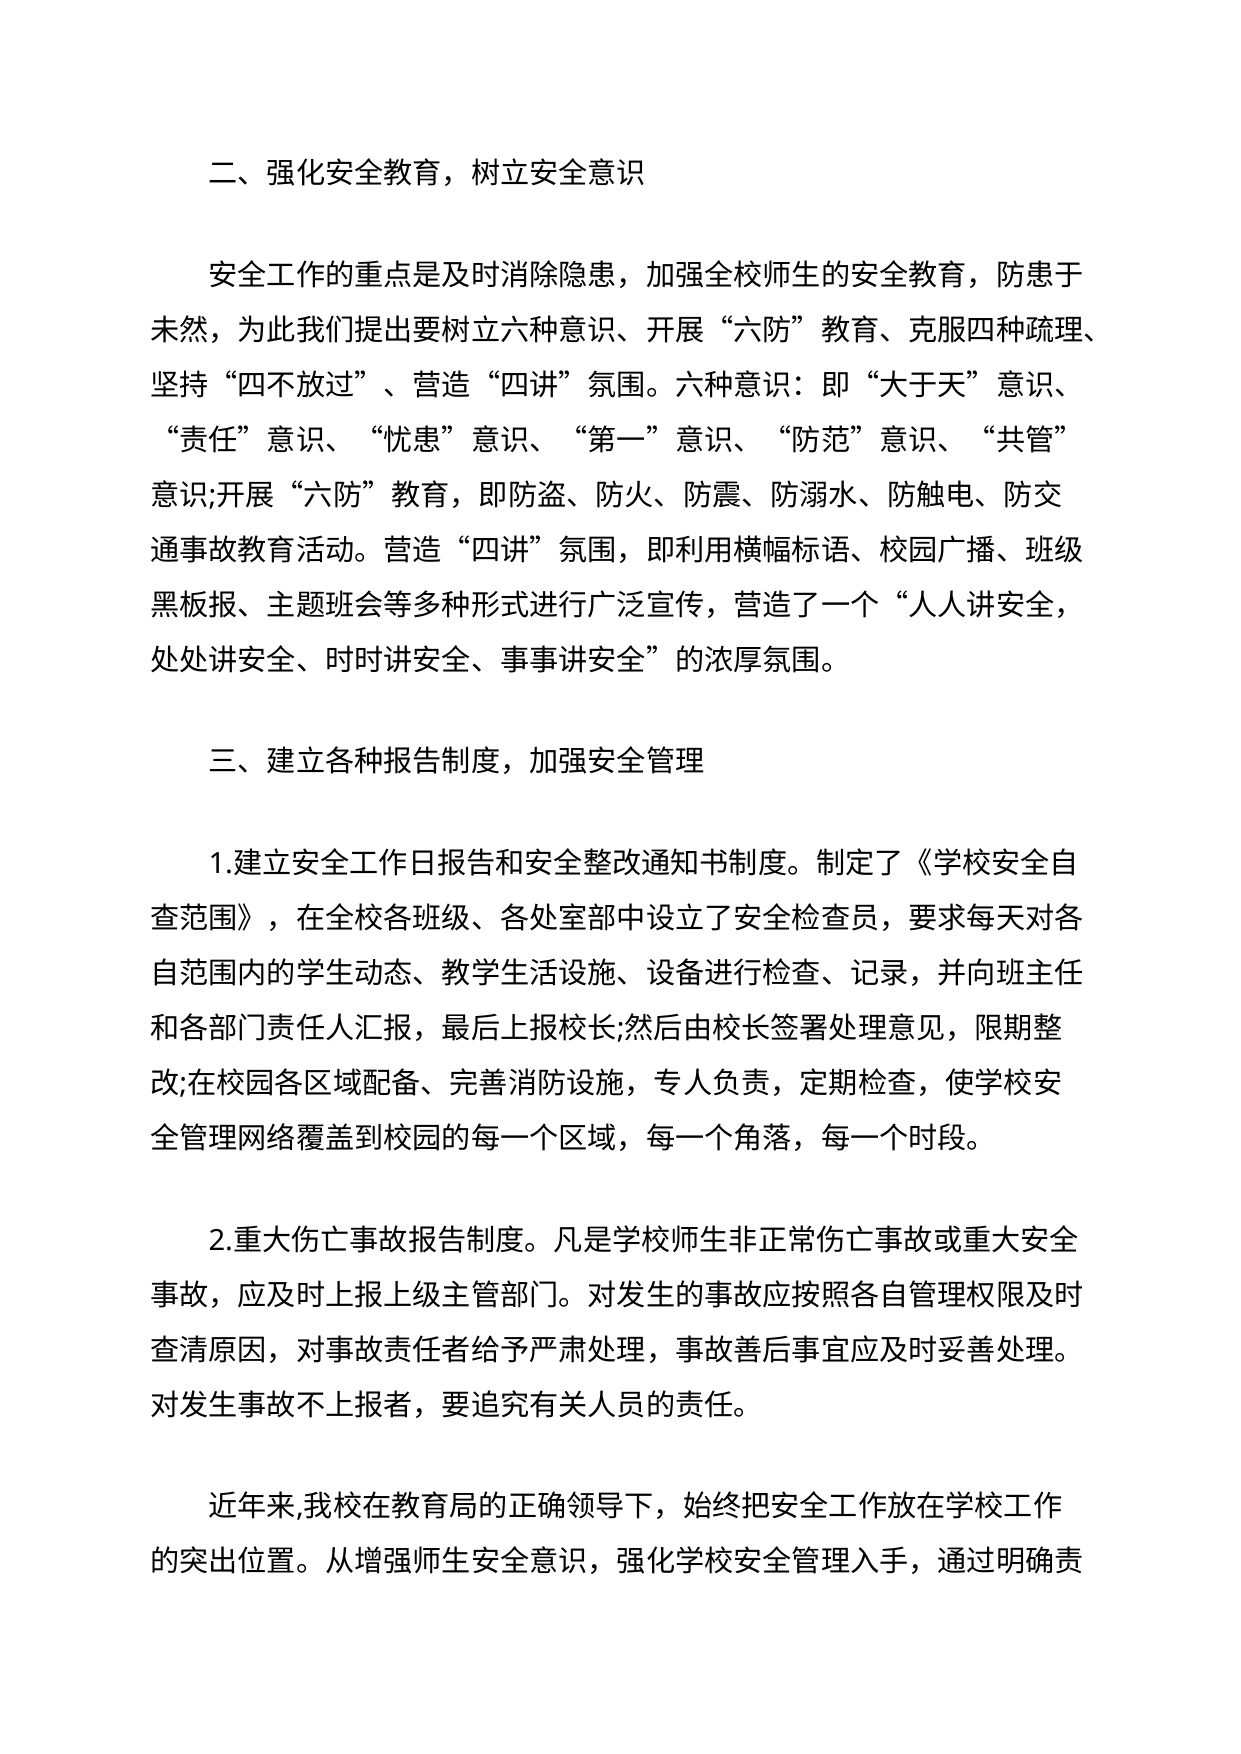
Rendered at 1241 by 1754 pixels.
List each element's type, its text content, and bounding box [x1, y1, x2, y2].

text 2.重大伤亡事故报告制度。凡是学校师生非正常伤亡事故或重大安全事故，应及时上报上级主管部门。对发生的事故应按照各自管理权限及时查清原因，对事故责任者给予严肃处理，事故善后事宜应及时妥善处理。对发生事故不上报者，要追究有关人员的责任。 [150, 1216, 1090, 1423]
text 二、强化安全教育，树立安全意识 [150, 150, 1090, 192]
text 安全工作的重点是及时消除隐患，加强全校师生的安全教育，防患于未然，为此我们提出要树立六种意识、开展“六防”教育、克服四种疏理、坚持“四不放过”、营造“四讲”氛围。六种意识：即“大于天”意识、“责任”意识、“忧患”意识、“第一”意识、“防范”意识、“共管”意识;开展“六防”教育，即防盗、防火、防震、防溺水、防触电、防交通事故教育活动。营造“四讲”氛围，即利用横幅标语、校园广播、班级黑板报、主题班会等多种形式进行广泛宣传，营造了一个“人人讲安全，处处讲安全、时时讲安全、事事讲安全”的浓厚氛围。 [150, 252, 1090, 678]
text 1.建立安全工作日报告和安全整改通知书制度。制定了《学校安全自查范围》，在全校各班级、各处室部中设立了安全检查员，要求每天对各自范围内的学生动态、教学生活设施、设备进行检查、记录，并向班主任和各部门责任人汇报，最后上报校长;然后由校长签署处理意见，限期整改;在校园各区域配备、完善消防设施，专人负责，定期检查，使学校安全管理网络覆盖到校园的每一个区域，每一个角落，每一个时段。 [150, 840, 1090, 1157]
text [150, 1483, 1090, 1580]
text 三、建立各种报告制度，加强安全管理 [150, 738, 1090, 780]
